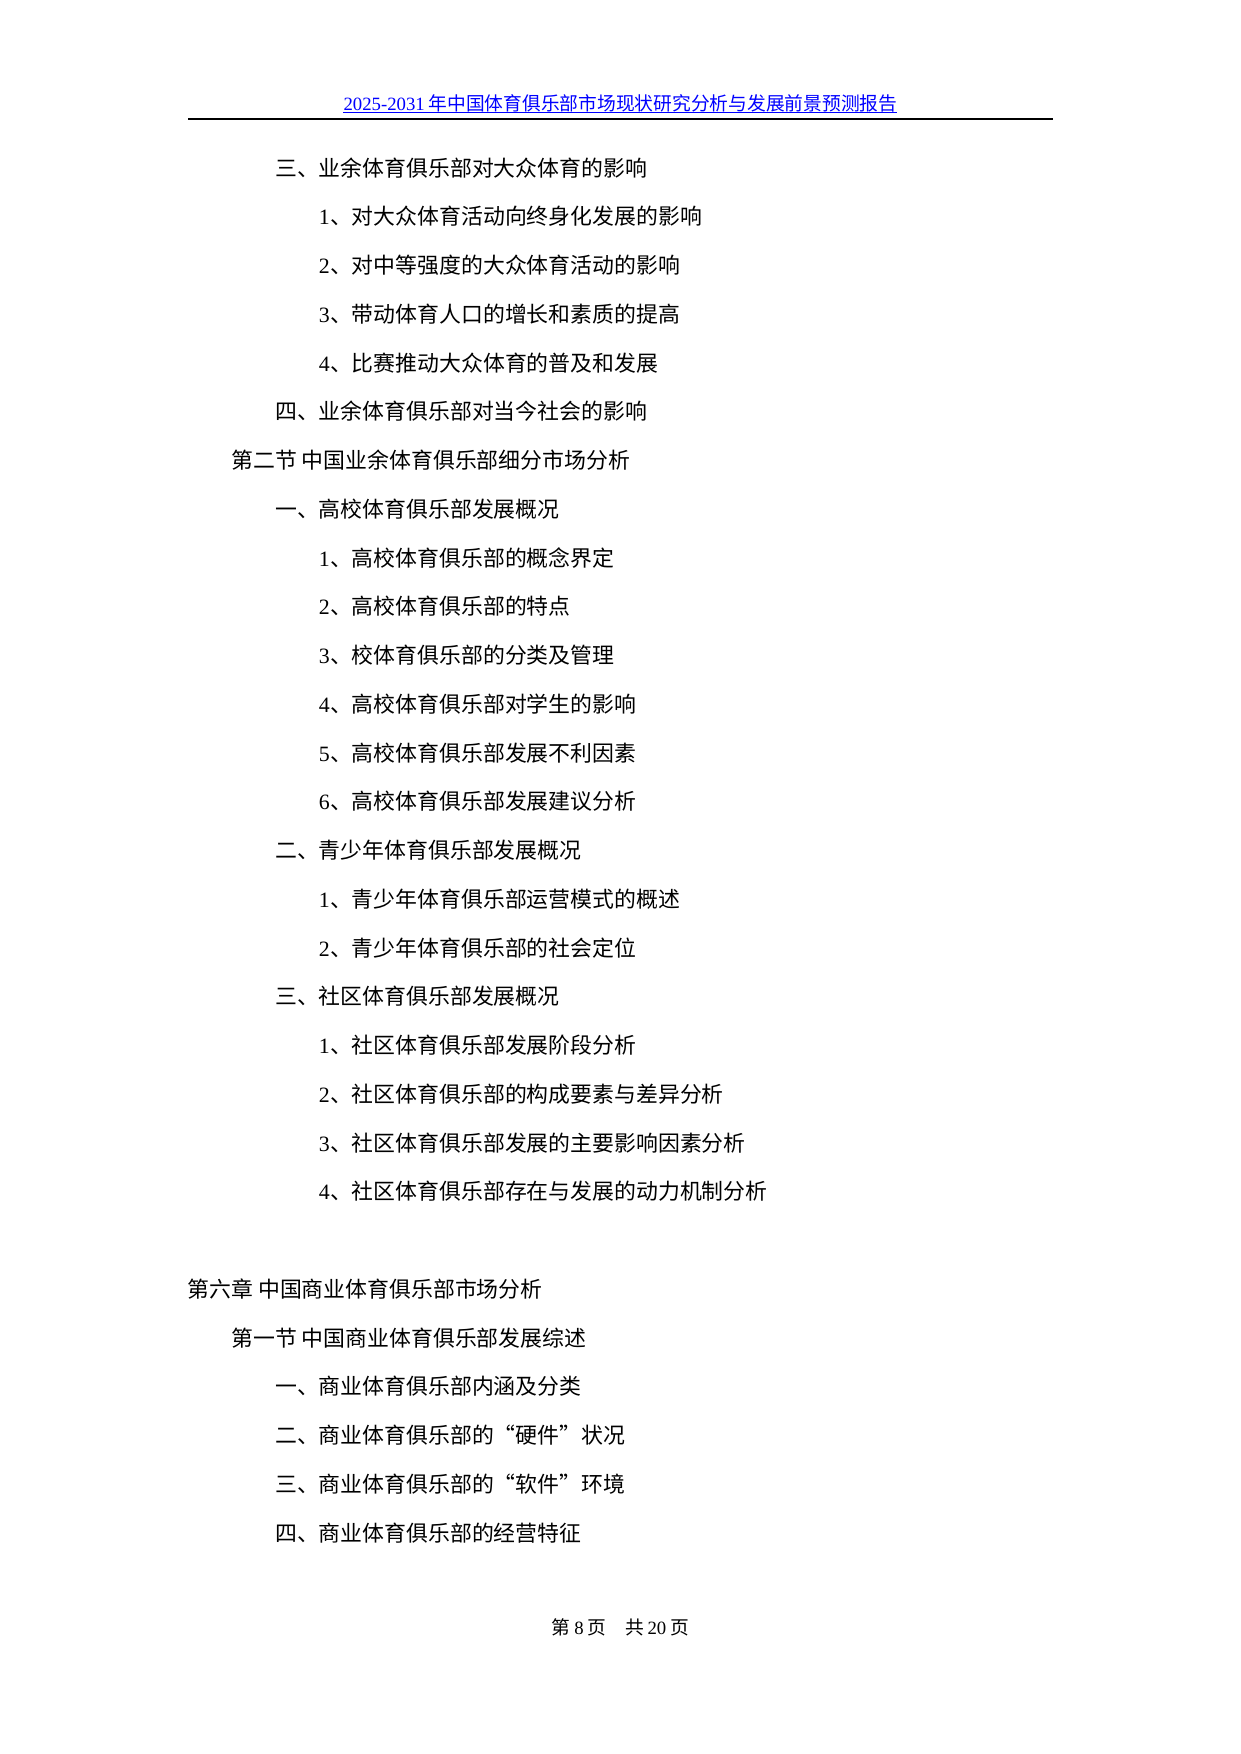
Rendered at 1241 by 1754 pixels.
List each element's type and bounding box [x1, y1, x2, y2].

text [187, 150, 1053, 1548]
